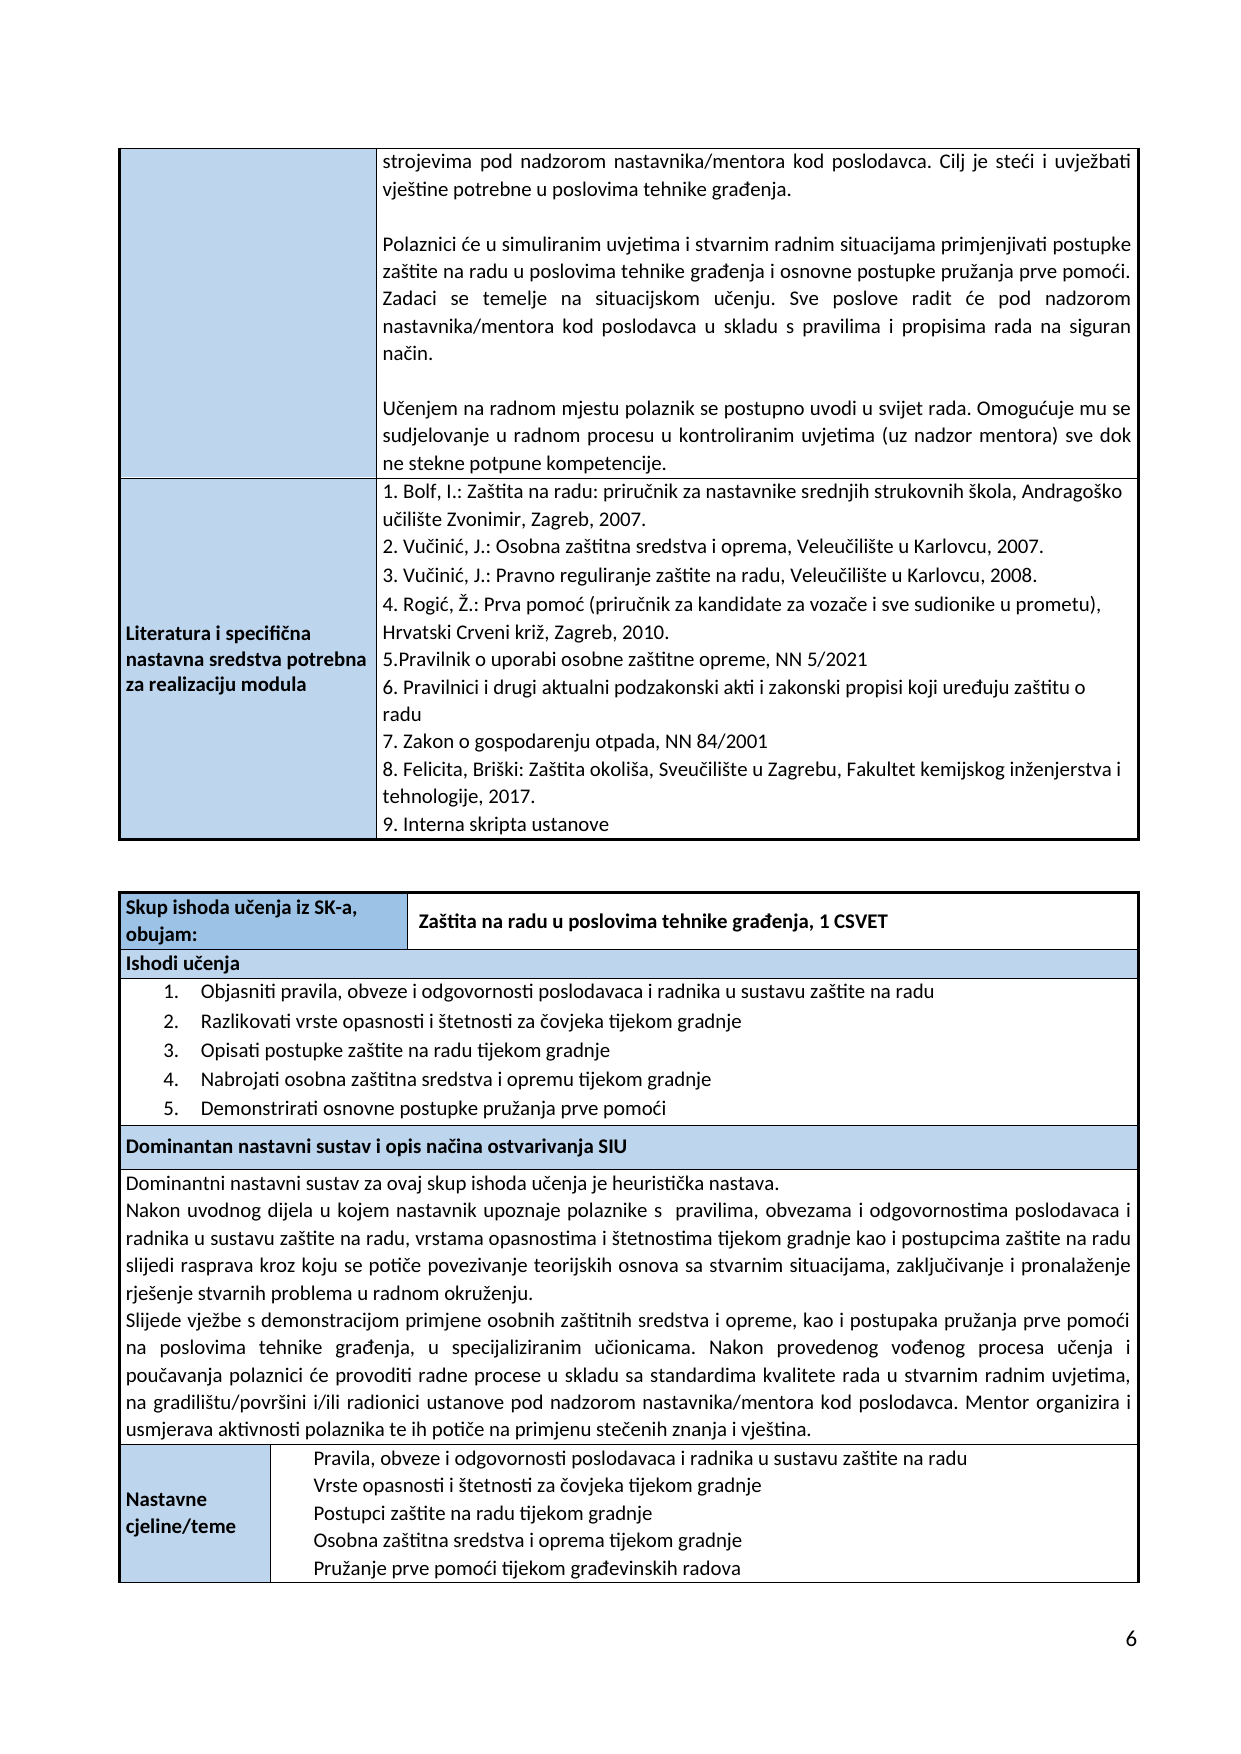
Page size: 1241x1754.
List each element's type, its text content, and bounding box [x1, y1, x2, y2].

table_cell Dominantni nastavni sustav za ovaj skup ishoda učenja je heuristička nastava. Nakon uvodnog dijela u kojem nastavnik upoznaje polaznike s pravilima, obvezama i odgovornostima poslodavaca i radnika u sustavu zaštite na radu, vrstama opasnostima i štetnostima tijekom gradnje kao i postupcima zaštite na radu slijedi rasprava kroz koju se potiče povezivanje teorijskih osnova sa stvarnim situacijama, zaključivanje i pronalaženje rješenje stvarnih problema u radnom okruženju. Slijede vježbe s demonstracijom primjene osobnih zaštitnih sredstva i opreme, kao i postupaka pružanja prve pomoći na poslovima tehnike građenja, u specijaliziranim učionicama. Nakon provedenog vođenog procesa učenja i poučavanja polaznici će provoditi radne procese u skladu sa standardima kvalitete rada u stvarnim radnim uvjetima, na gradilištu/površini i/ili radionici ustanove pod nadzorom nastavnika/mentora kod poslodavca. Mentor organizira i usmjerava aktivnosti polaznika te ih potiče na primjenu stečenih znanja i vještina. [121, 1170, 1137, 1444]
table_header Skup ishoda učenja iz SK-a, obujam: [121, 894, 407, 949]
table_cell 1. Bolf, I.: Zaštita na radu: priručnik za nastavnike srednjih strukovnih škola, Andragoško učilište Zvonimir, Zagreb, 2007. 2. Vučinić, J.: Osobna zaštitna sredstva i oprema, Veleučilište u Karlovcu, 2007. 3. Vučinić, J.: Pravno reguliranje zaštite na radu, Veleučilište u Karlovcu, 2008. 4. Rogić, Ž.: Prva pomoć (priručnik za kandidate za vozače i sve sudionike u prometu), Hrvatski Crveni križ, Zagreb, 2010. 5.Pravilnik o uporabi osobne zaštitne opreme, NN 5/2021 6. Pravilnici i drugi aktualni podzakonski akti i zakonski propisi koji uređuju zaštitu o radu 7. Zakon o gospodarenju otpada, NN 84/2001 8. Felicita, Briški: Zaštita okoliša, Sveučilište u Zagrebu, Fakultet kemijskog inženjerstva i tehnologije, 2017. 9. Interna skripta ustanove [377, 479, 1137, 838]
table_cell Ishodi učenja [121, 950, 1137, 978]
table_cell Nastavne cjeline/teme [121, 1445, 270, 1582]
table_cell Objasniti pravila, obveze i odgovornosti poslodavaca i radnika u sustavu zaštite na radu Razlikovati vrste opasnosti i štetnosti za čovjeka tijekom gradnje Opisati postupke zaštite na radu tijekom gradnje Nabrojati osobna zaštitna sredstva i opremu tijekom gradnje Demonstrirati osnovne postupke pružanja prve pomoći [121, 979, 1137, 1124]
table_header Zaštita na radu u poslovima tehnike građenja, 1 CSVET [408, 894, 1137, 949]
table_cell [377, 149, 1137, 477]
table_cell Dominantan nastavni sustav i opis načina ostvarivanja SIU [121, 1126, 1137, 1169]
table_cell Pravila, obveze i odgovornosti poslodavaca i radnika u sustavu zaštite na radu Vrste opasnosti i štetnosti za čovjeka tijekom gradnje Postupci zaštite na radu tijekom gradnje Osobna zaštitna sredstva i oprema tijekom gradnje Pružanje prve pomoći tijekom građevinskih radova [271, 1445, 1137, 1582]
table_cell Literatura i specifična nastavna sredstva potrebna za realizaciju modula [121, 479, 376, 838]
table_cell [121, 149, 376, 477]
